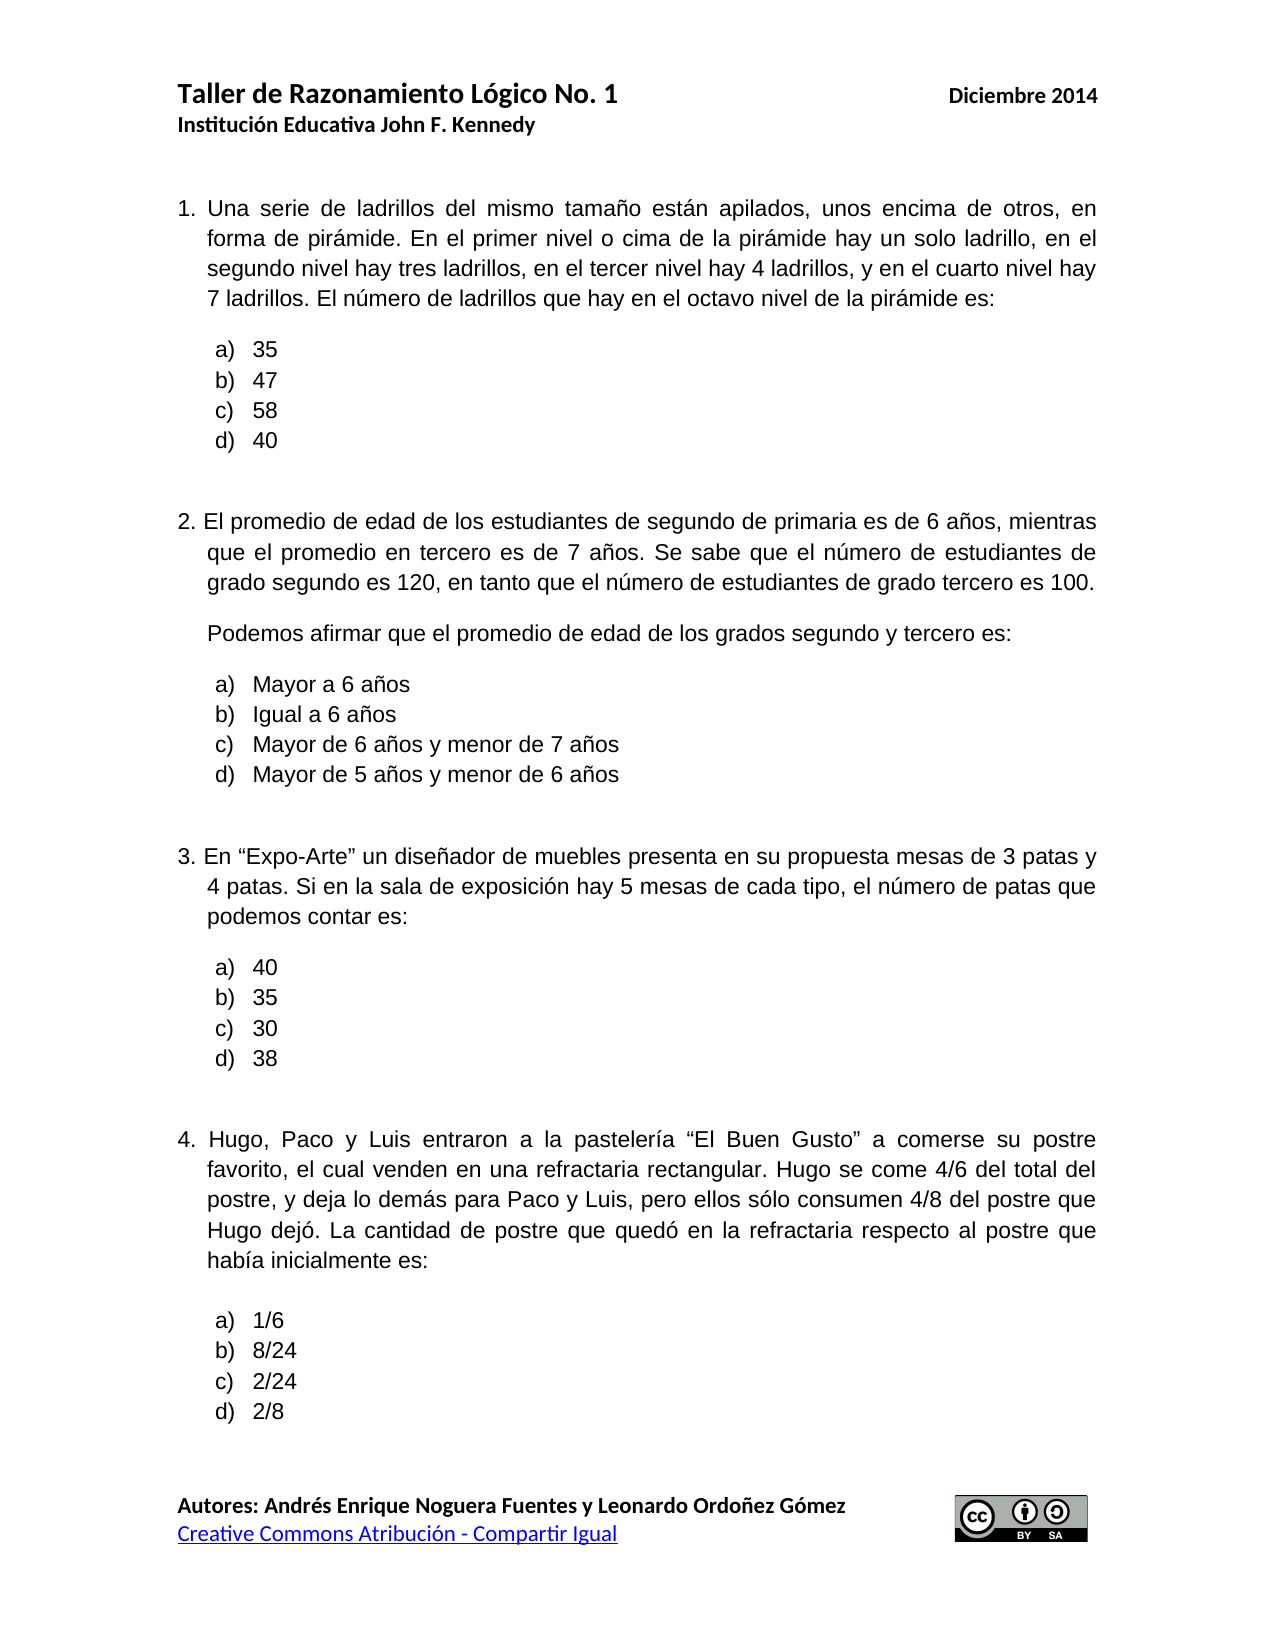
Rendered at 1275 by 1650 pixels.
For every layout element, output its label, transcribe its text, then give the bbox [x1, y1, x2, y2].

list 2/24 [215, 1368, 1098, 1394]
list 1/6 [215, 1307, 1098, 1333]
list 2/8 [215, 1398, 1098, 1424]
list 47 [215, 367, 1098, 393]
list 38 [215, 1045, 1098, 1071]
text Podemos afirmar que el promedio de edad de los grados segundo y tercero es: [207, 620, 1098, 646]
list 40 [215, 954, 1098, 980]
text 2. El promedio de edad de los estudiantes de segundo de primaria es de 6 años, mientras que el promedio en tercero es de 7 años. Se sabe que el número de estudiantes de grado segundo es 120, en tanto que el número de estudiantes de grado tercero es 100. [177, 508, 1098, 595]
list Mayor a 6 años [215, 671, 1098, 697]
list 40 [215, 427, 1098, 453]
list 58 [215, 397, 1098, 423]
list Mayor de 5 años y menor de 6 años [215, 761, 1098, 788]
list 30 [215, 1014, 1098, 1041]
text 4. Hugo, Paco y Luis entraron a la pastelería “El Buen Gusto” a comerse su postre favorito, el cual venden en una refractaria rectangular. Hugo se come 4/6 del total del postre, y deja lo demás para Paco y Luis, pero ellos sólo consumen 4/8 del postre que Hugo dejó. La cantidad de postre que quedó en la refractaria respecto al postre que había inicialmente es: [177, 1126, 1098, 1273]
list Mayor de 6 años y menor de 7 años [215, 731, 1098, 757]
picture [954, 1495, 1088, 1542]
list 35 [215, 336, 1098, 363]
list 35 [215, 984, 1098, 1011]
list Igual a 6 años [215, 701, 1098, 727]
list 8/24 [215, 1337, 1098, 1364]
text 3. En “Expo-Arte” un diseñador de muebles presenta en su propuesta mesas de 3 patas y 4 patas. Si en la sala de exposición hay 5 mesas de cada tipo, el número de patas que podemos contar es: [177, 843, 1098, 929]
text 1. Una serie de ladrillos del mismo tamaño están apilados, unos encima de otros, en forma de pirámide. En el primer nivel o cima de la pirámide hay un solo ladrillo, en el segundo nivel hay tres ladrillos, en el tercer nivel hay 4 ladrillos, y en el cuarto nivel hay 7 ladrillos. El número de ladrillos que hay en el octavo nivel de la pirámide es: [177, 195, 1098, 312]
